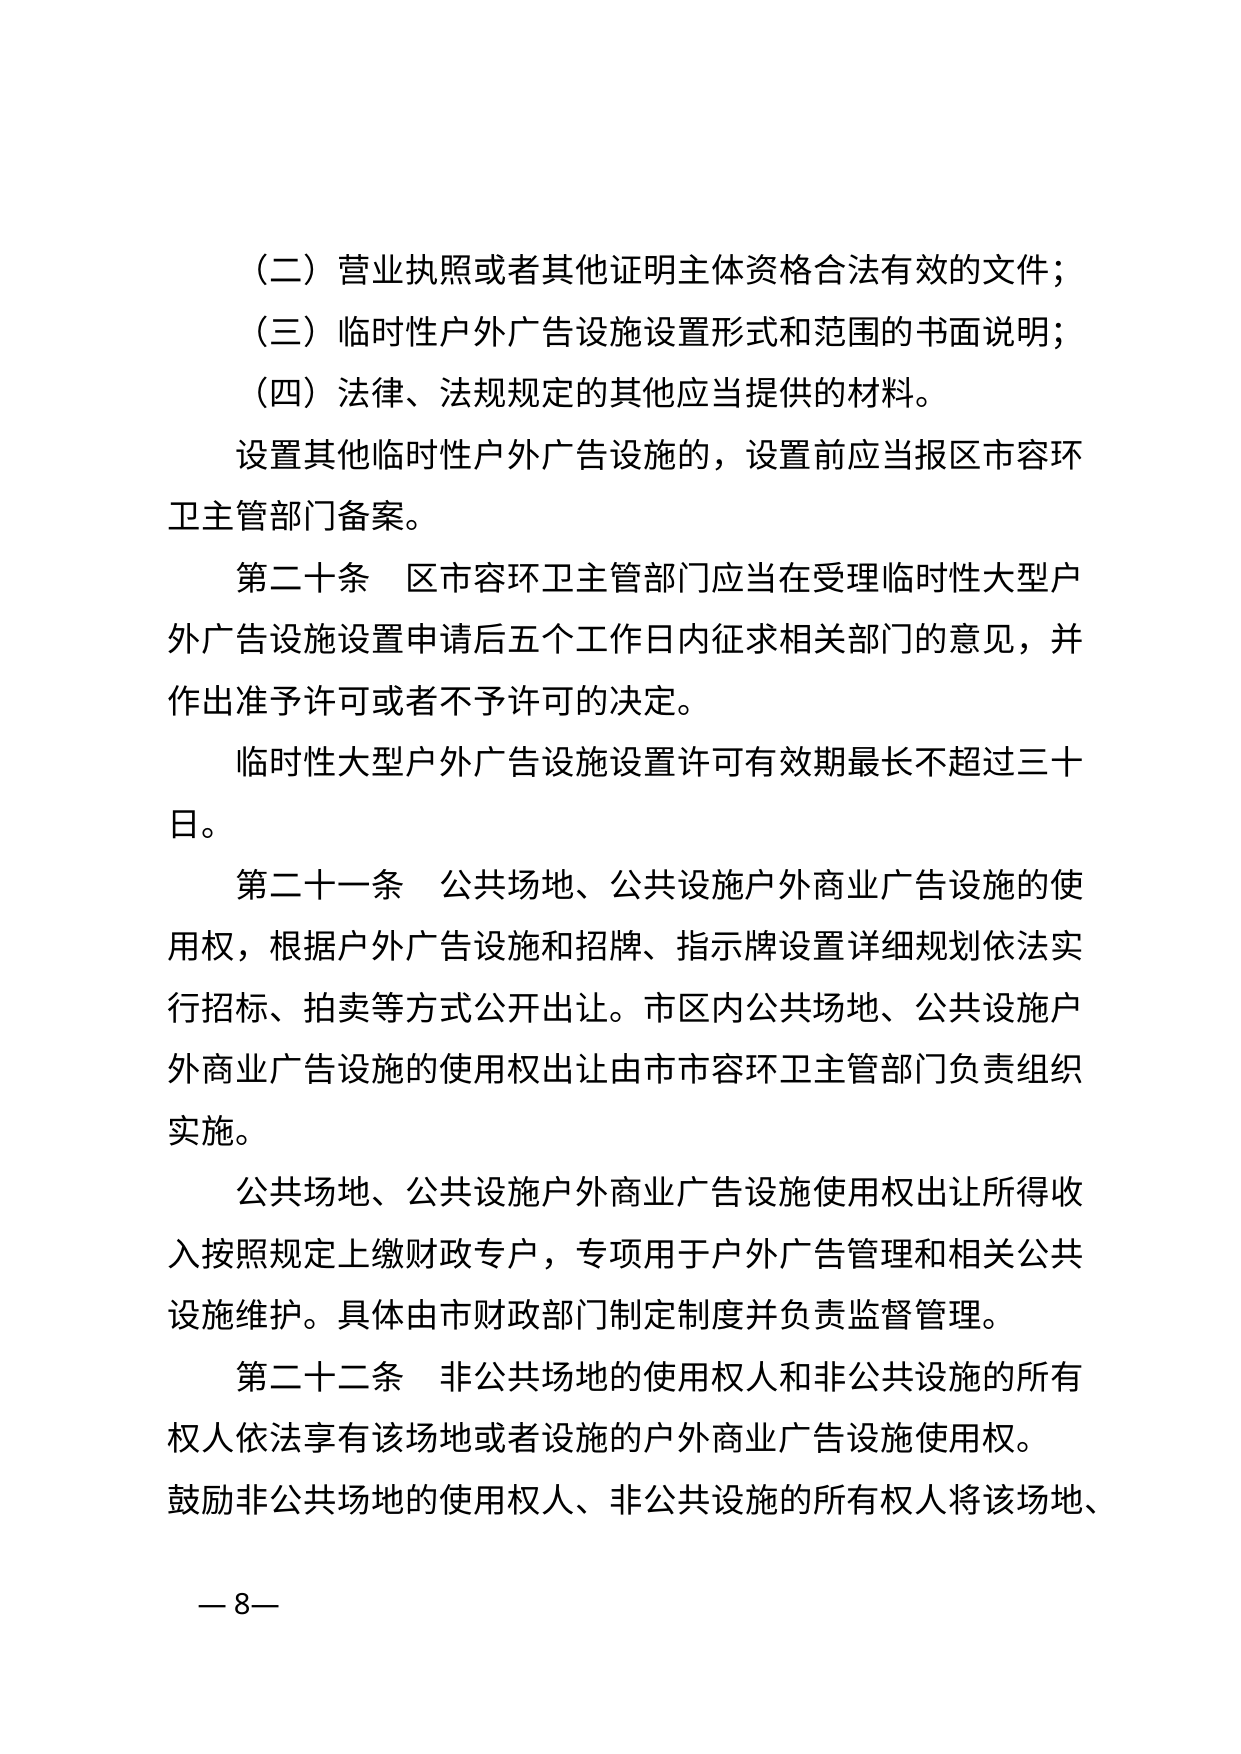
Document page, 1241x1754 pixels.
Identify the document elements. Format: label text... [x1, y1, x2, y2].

text 设置其他临时性户外广告设施的，设置前应当报区市容环卫主管部门备案。 [168, 422, 1084, 545]
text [168, 1467, 1084, 1528]
text 第二十二条 非公共场地的使用权人和非公共设施的所有权人依法享有该场地或者设施的户外商业广告设施使用权。 [168, 1344, 1084, 1467]
text 公共场地、公共设施户外商业广告设施使用权出让所得收入按照规定上缴财政专户，专项用于户外广告管理和相关公共设施维护。具体由市财政部门制定制度并负责监督管理。 [168, 1159, 1084, 1344]
text （二）营业执照或者其他证明主体资格合法有效的文件； [168, 238, 1084, 299]
text 临时性大型户外广告设施设置许可有效期最长不超过三十日。 [168, 729, 1084, 852]
text 第二十条 区市容环卫主管部门应当在受理临时性大型户外广告设施设置申请后五个工作日内征求相关部门的意见，并作出准予许可或者不予许可的决定。 [168, 545, 1084, 729]
text （三）临时性户外广告设施设置形式和范围的书面说明； [168, 299, 1084, 361]
text （四）法律、法规规定的其他应当提供的材料。 [168, 361, 1084, 422]
text 第二十一条 公共场地、公共设施户外商业广告设施的使用权，根据户外广告设施和招牌、指示牌设置详细规划依法实行招标、拍卖等方式公开出让。市区内公共场地、公共设施户外商业广告设施的使用权出让由市市容环卫主管部门负责组织实施。 [168, 852, 1084, 1159]
